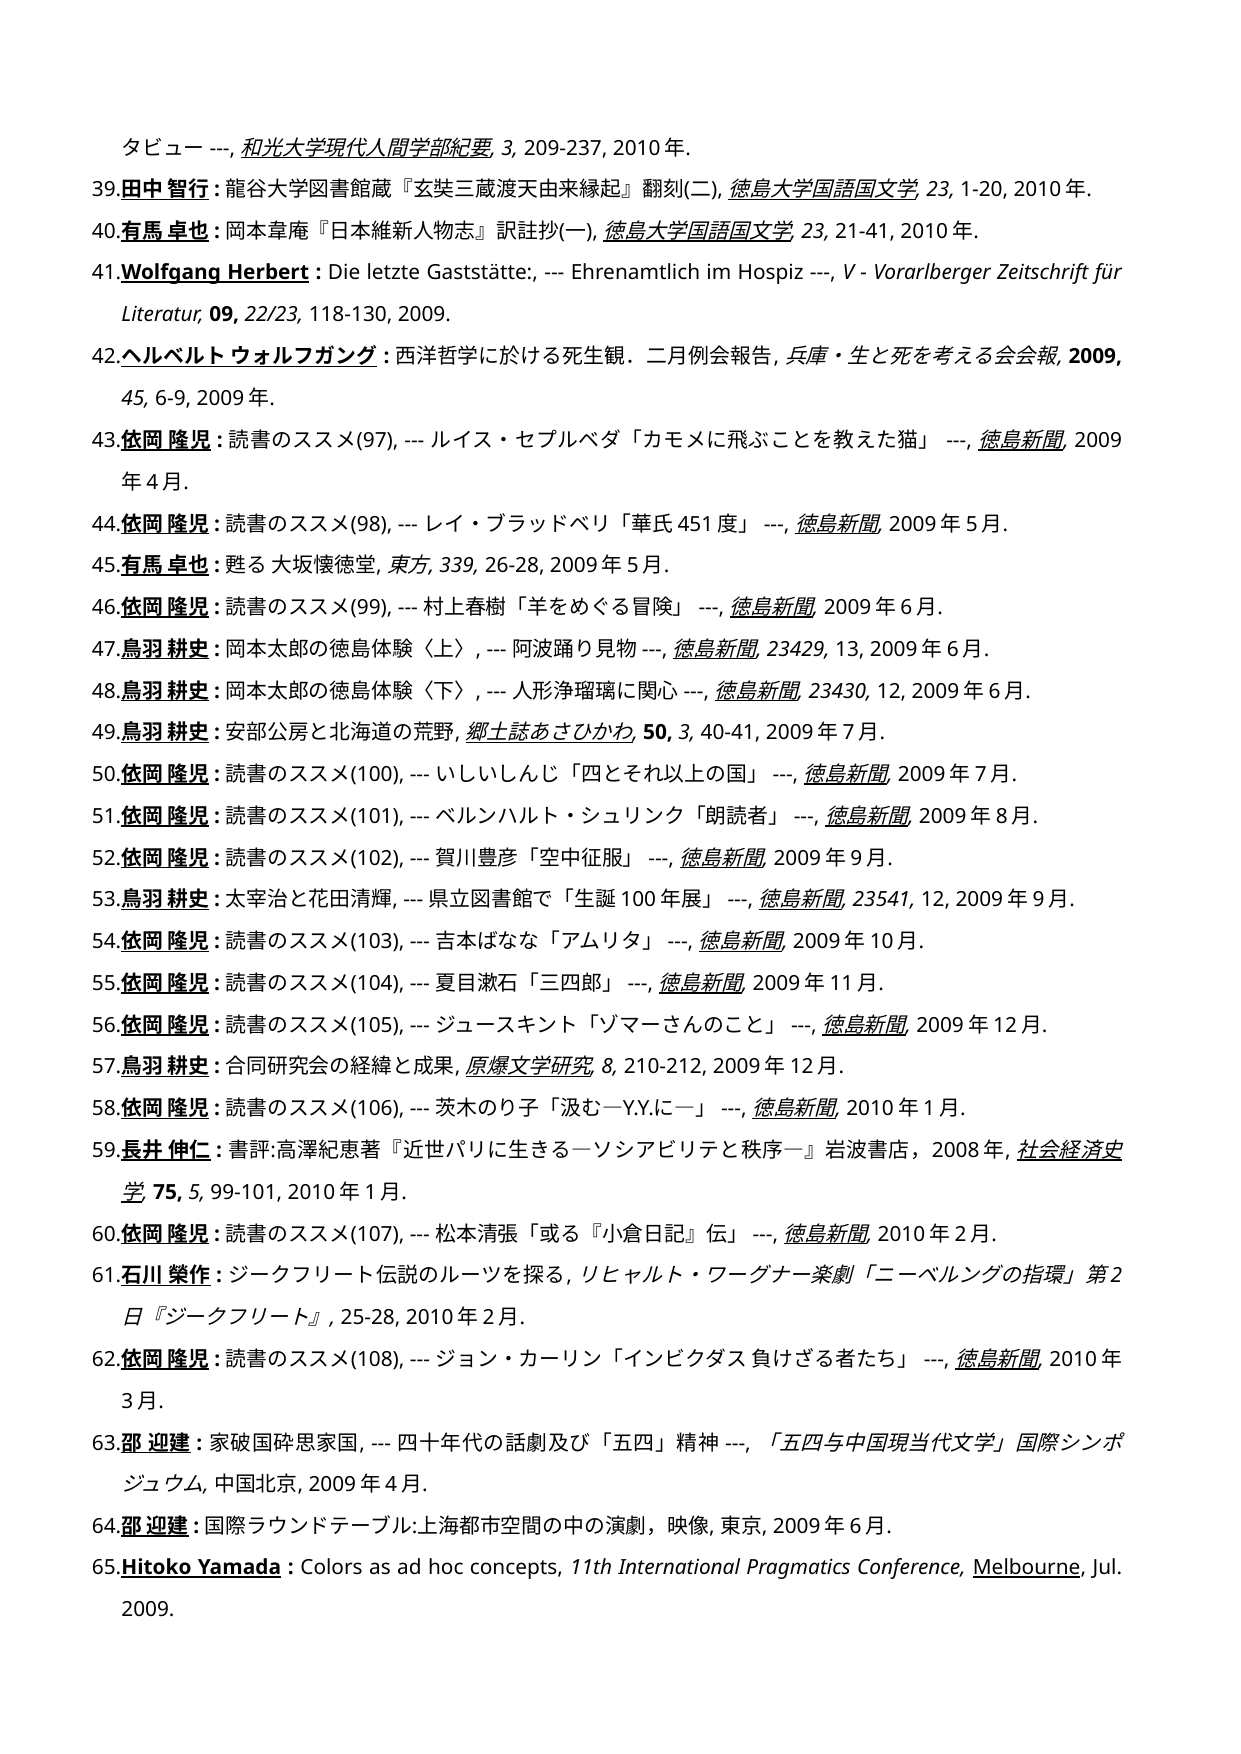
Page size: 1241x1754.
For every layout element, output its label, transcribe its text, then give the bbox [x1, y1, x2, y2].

list 依岡 隆児 : 読書のススメ(97), --- ルイス・セプルベダ「カモメに飛ぶことを教えた猫」 ---, 徳島新聞, 2009年4月. [92, 417, 1122, 501]
list 邵 迎建 : 家破国砕思家国, --- 四十年代の話劇及び「五四」精神 ---, 「五四与中国現当代文学」国際シンポジュウム, 中国北京, 2009年4月. [92, 1420, 1122, 1503]
list 依岡 隆児 : 読書のススメ(102), --- 賀川豊彦「空中征服」 ---, 徳島新聞, 2009年9月. [92, 835, 1122, 877]
list 依岡 隆児 : 読書のススメ(103), --- 吉本ばなな「アムリタ」 ---, 徳島新聞, 2009年10月. [92, 919, 1122, 961]
list 鳥羽 耕史 : 合同研究会の経緯と成果, 原爆文学研究, 8, 210-212, 2009年12月. [92, 1044, 1122, 1086]
list 依岡 隆児 : 読書のススメ(108), --- ジョン・カーリン「インビクダス 負けざる者たち」 ---, 徳島新聞, 2010年3月. [92, 1336, 1122, 1420]
list 邵 迎建 : 国際ラウンドテーブル:上海都市空間の中の演劇，映像, 東京, 2009年6月. [92, 1503, 1122, 1545]
list 鳥羽 耕史 : 岡本太郎の徳島体験〈上〉, --- 阿波踊り見物 ---, 徳島新聞, 23429, 13, 2009年6月. [92, 626, 1122, 668]
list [92, 125, 1122, 167]
list 依岡 隆児 : 読書のススメ(106), --- 茨木のり子「汲む―Y.Y.に―」 ---, 徳島新聞, 2010年1月. [92, 1086, 1122, 1128]
list 依岡 隆児 : 読書のススメ(98), --- レイ・ブラッドベリ「華氏451度」 ---, 徳島新聞, 2009年5月. [92, 501, 1122, 543]
list 依岡 隆児 : 読書のススメ(101), --- ベルンハルト・シュリンク「朗読者」 ---, 徳島新聞, 2009年8月. [92, 793, 1122, 835]
list 田中 智行 : 龍谷大学図書館蔵『玄奘三蔵渡天由来縁起』翻刻(二), 徳島大学国語国文学, 23, 1-20, 2010年. [92, 167, 1122, 209]
list ヘルベルト ウォルフガング : 西洋哲学に於ける死生観．二月例会報告, 兵庫・生と死を考える会会報, 2009, 45, 6-9, 2009年. [92, 334, 1122, 417]
list 長井 伸仁 : 書評:高澤紀恵著『近世パリに生きる―ソシアビリテと秩序―』岩波書店，2008年, 社会経済史学, 75, 5, 99-101, 2010年1月. [92, 1128, 1122, 1211]
list 有馬 卓也 : 甦る 大坂懐徳堂, 東方, 339, 26-28, 2009年5月. [92, 543, 1122, 584]
list 鳥羽 耕史 : 太宰治と花田清輝, --- 県立図書館で「生誕100年展」 ---, 徳島新聞, 23541, 12, 2009年9月. [92, 877, 1122, 919]
list 依岡 隆児 : 読書のススメ(99), --- 村上春樹「羊をめぐる冒険」 ---, 徳島新聞, 2009年6月. [92, 584, 1122, 626]
list Hitoko Yamada : Colors as ad hoc concepts, 11th International Pragmatics Conference, Melbourne, Jul. 2009. [92, 1545, 1122, 1629]
list Wolfgang Herbert : Die letzte Gaststätte:, --- Ehrenamtlich im Hospiz ---, V - Vorarlberger Zeitschrift für Literatur, 09, 22/23, 118-130, 2009. [92, 250, 1122, 334]
list 石川 榮作 : ジークフリート伝説のルーツを探る, リヒャルト・ワーグナー楽劇「ニーベルングの指環」第2日『ジークフリート』, 25-28, 2010年2月. [92, 1253, 1122, 1336]
list 依岡 隆児 : 読書のススメ(105), --- ジュースキント「ゾマーさんのこと」 ---, 徳島新聞, 2009年12月. [92, 1002, 1122, 1044]
list 依岡 隆児 : 読書のススメ(104), --- 夏目漱石「三四郎」 ---, 徳島新聞, 2009年11月. [92, 961, 1122, 1002]
list 鳥羽 耕史 : 安部公房と北海道の荒野, 郷土誌あさひかわ, 50, 3, 40-41, 2009年7月. [92, 710, 1122, 752]
list 依岡 隆児 : 読書のススメ(107), --- 松本清張「或る『小倉日記』伝」 ---, 徳島新聞, 2010年2月. [92, 1211, 1122, 1253]
list 有馬 卓也 : 岡本韋庵『日本維新人物志』訳註抄(一), 徳島大学国語国文学, 23, 21-41, 2010年. [92, 209, 1122, 250]
list 依岡 隆児 : 読書のススメ(100), --- いしいしんじ「四とそれ以上の国」 ---, 徳島新聞, 2009年7月. [92, 752, 1122, 793]
list 鳥羽 耕史 : 岡本太郎の徳島体験〈下〉, --- 人形浄瑠璃に関心 ---, 徳島新聞, 23430, 12, 2009年6月. [92, 668, 1122, 710]
